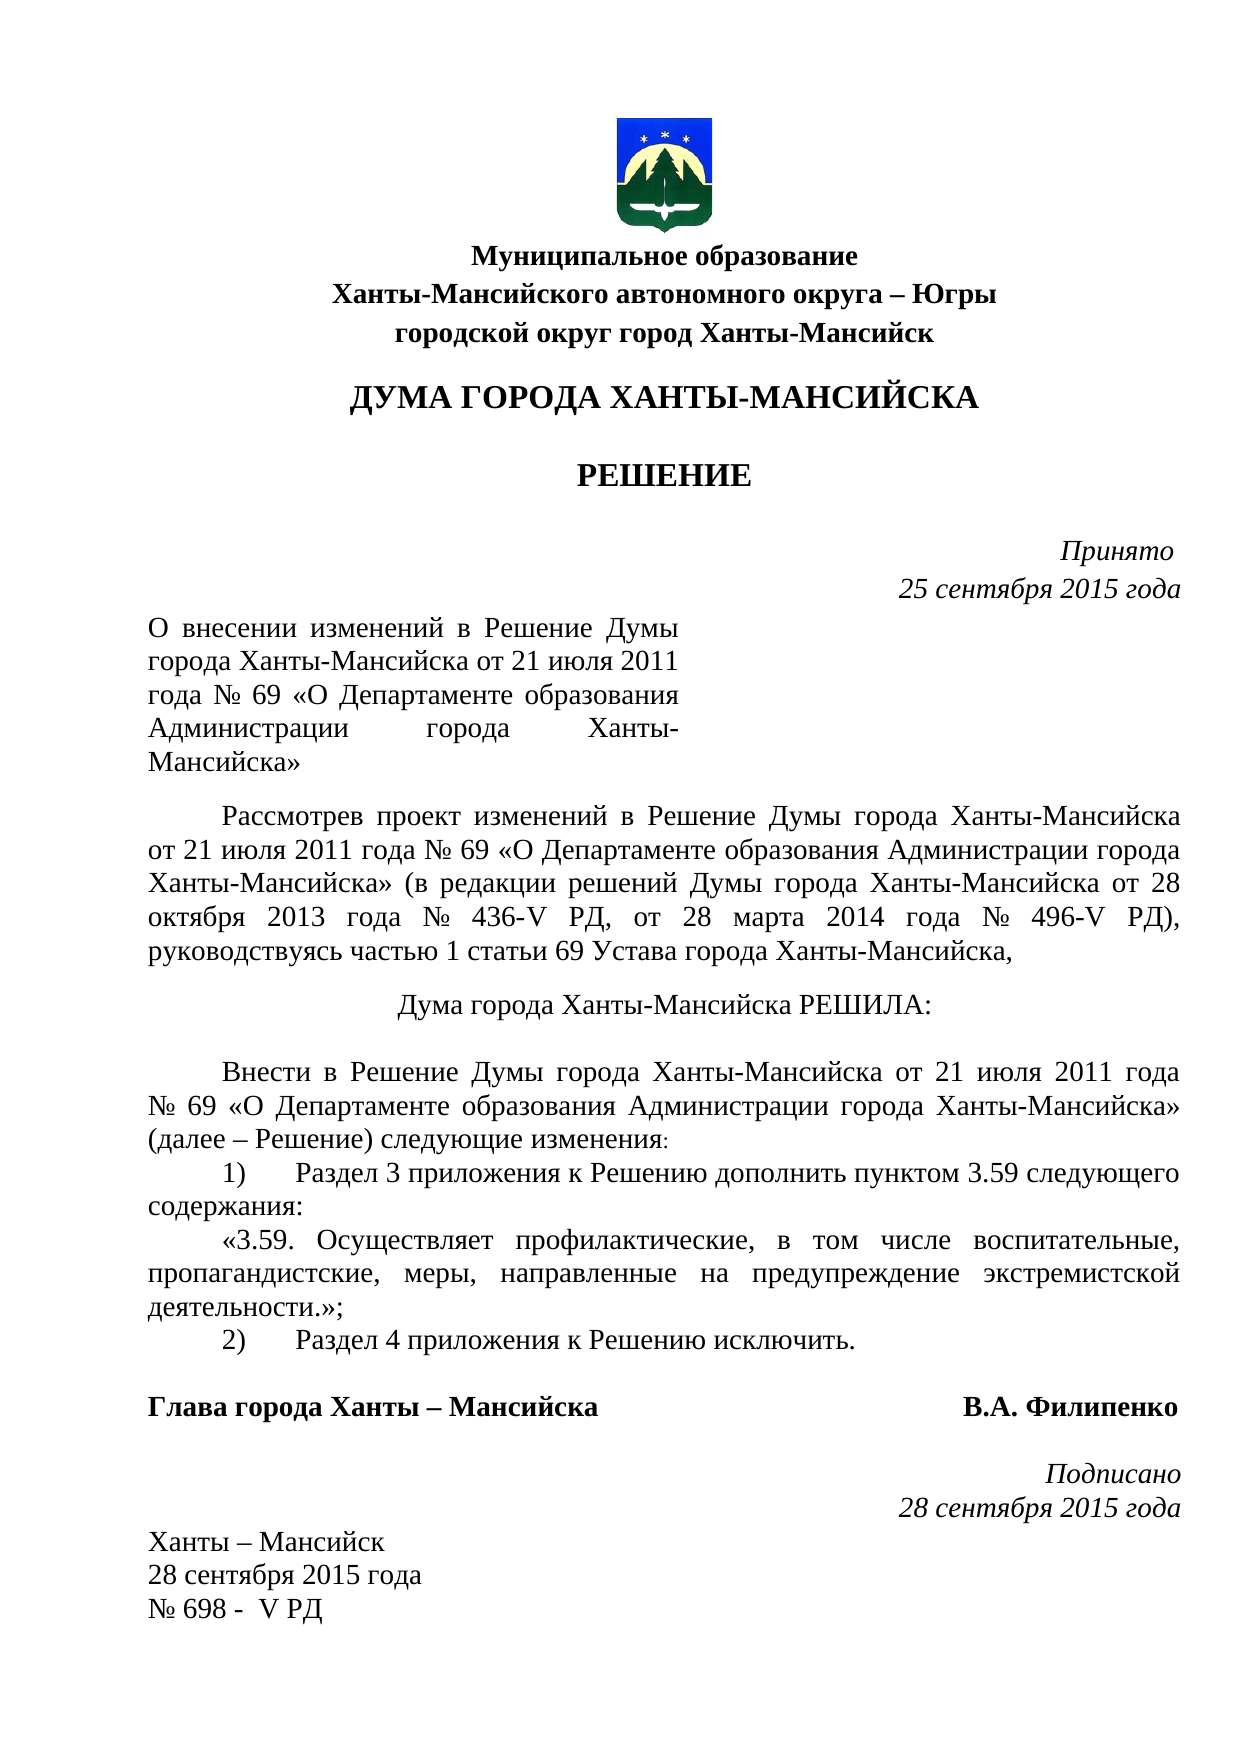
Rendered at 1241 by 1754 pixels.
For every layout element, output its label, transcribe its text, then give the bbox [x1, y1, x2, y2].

list Раздел 4 приложения к Решению исключить. [148, 1322, 1181, 1356]
text № 698 - V РД [148, 1591, 1181, 1624]
list Раздел 3 приложения к Решению дополнить пунктом 3.59 следующего содержания: [148, 1155, 1181, 1222]
text городской округ город Ханты-Мансийск [148, 315, 1181, 348]
text РЕШЕНИЕ [148, 455, 1181, 493]
text ДУМА ГОРОДА ХАНТЫ-МАНСИЙСКА [148, 378, 1181, 416]
text Глава города Ханты – Мансийска В.А. Филипенко [148, 1389, 1181, 1423]
text Ханты – Мансийск [148, 1524, 1181, 1557]
text Дума города Ханты-Мансийска РЕШИЛА: [148, 987, 1182, 1021]
text Подписано [148, 1457, 1181, 1490]
text 25 сентября 2015 года [148, 571, 1181, 605]
text 28 сентября 2015 года [148, 1490, 1181, 1524]
text «3.59. Осуществляет профилактические, в том числе воспитательные, пропагандистские, меры, направленные на предупреждение экстремистской деятельности.»; [148, 1222, 1181, 1322]
text Принято [148, 533, 1181, 566]
text Внести в Решение Думы города Ханты-Мансийска от 21 июля 2011 года № 69 «О Департаменте образования Администрации города Ханты-Мансийска» (далее – Решение) следующие изменения: [148, 1054, 1181, 1155]
text Рассмотрев проект изменений в Решение Думы города Ханты-Мансийска от 21 июля 2011 года № 69 «О Департаменте образования Администрации города Ханты-Мансийска» (в редакции решений Думы города Ханты-Мансийска от 28 октября 2013 года № 436-V РД, от 28 марта 2014 года № 496-V РД), руководствуясь частью 1 статьи 69 Устава города Ханты-Мансийска, [148, 798, 1182, 966]
text Муниципальное образование [148, 238, 1181, 271]
picture [616, 118, 713, 234]
text Ханты-Мансийского автономного округа – Югры [148, 276, 1181, 310]
text 28 сентября 2015 года [148, 1557, 1181, 1591]
text О внесении изменений в Решение Думы города Ханты-Мансийска от 21 июля 2011 года № 69 «О Департаменте образования Администрации города Ханты-Мансийска» [148, 610, 679, 778]
